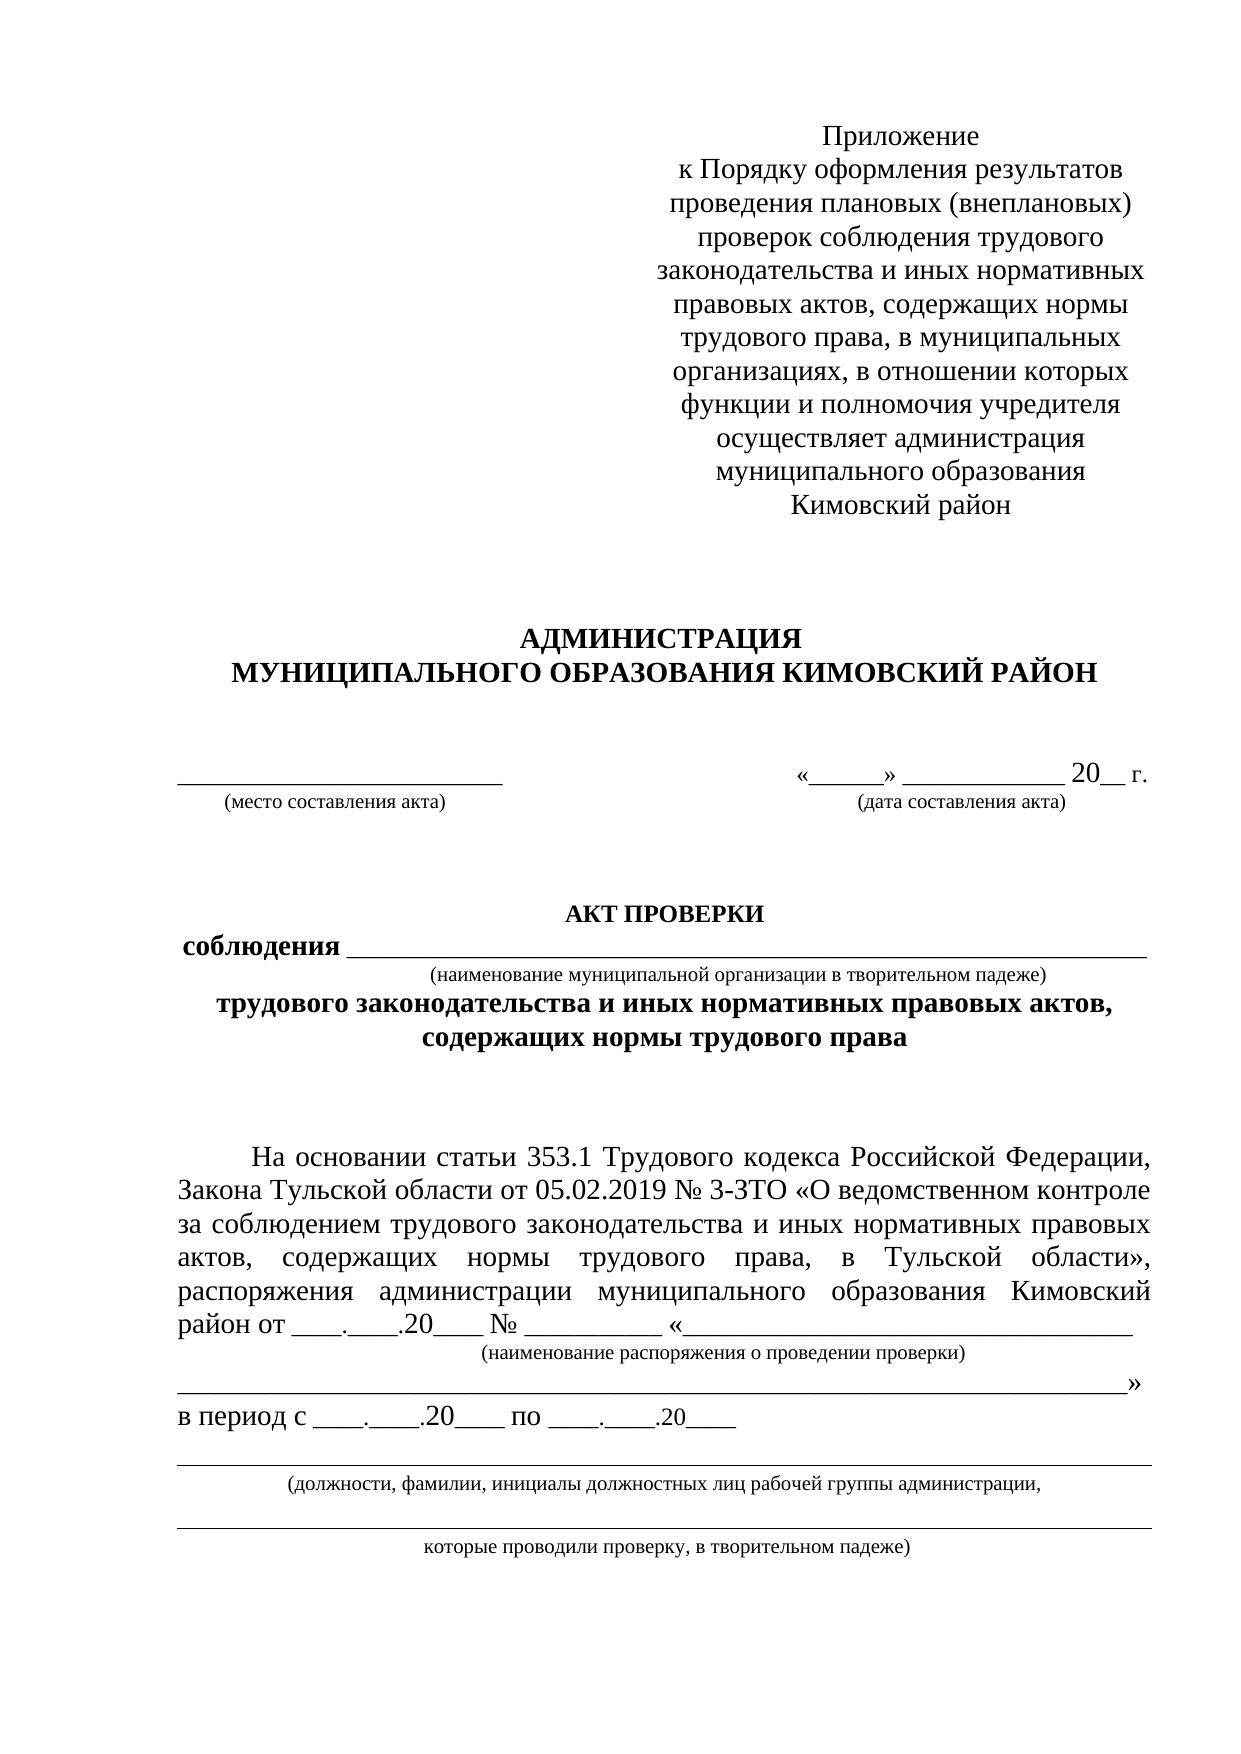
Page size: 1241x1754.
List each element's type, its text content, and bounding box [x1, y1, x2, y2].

text (должности, фамилии, инициалы должностных лиц рабочей группы администрации, [177, 1470, 1152, 1494]
text АКТ ПРОВЕРКИ [177, 899, 1152, 928]
text __________________________ «______» _____________ 20__ г. [177, 755, 1152, 789]
text (наименование муниципальной организации в творительном падеже) [177, 962, 1152, 986]
text соблюдения ________________________________________________________________ [177, 928, 1152, 962]
text к Порядку оформления результатов проведения плановых (внеплановых) проверок соблюдения трудового законодательства и иных нормативных правовых актов, содержащих нормы трудового права, в муниципальных организациях, в отношении которых функции и полномочия учредителя осуществляет администрация муниципального образования Кимовский район [650, 152, 1152, 521]
text (наименование распоряжения о проведении проверки) [177, 1340, 1152, 1364]
text Приложение [650, 118, 1152, 152]
text которые проводили проверку, в творительном падеже) [177, 1533, 1152, 1558]
text ____________________________________________________________________________» [177, 1364, 1152, 1398]
text в период с ____.____.20____ по ____.____.20____ [177, 1398, 1152, 1431]
text трудового законодательства и иных нормативных правовых актов, содержащих нормы трудового права [177, 986, 1152, 1053]
text (место составления акта) (дата составления акта) [177, 789, 1152, 813]
text На основании статьи 353.1 Трудового кодекса Российской Федерации, Закона Тульской области от 05.02.2019 № 3-ЗТО «О ведомственном контроле за соблюдением трудового законодательства и иных нормативных правовых актов, содержащих нормы трудового права, в Тульской области», распоряжения администрации муниципального образования Кимовский район от ____.____.20____ № ___________ «____________________________________ [177, 1139, 1152, 1340]
text АДМИНИСТРАЦИЯ МУНИЦИПАЛЬНОГО ОБРАЗОВАНИЯ КИМОВСКИЙ РАЙОН [177, 621, 1152, 688]
